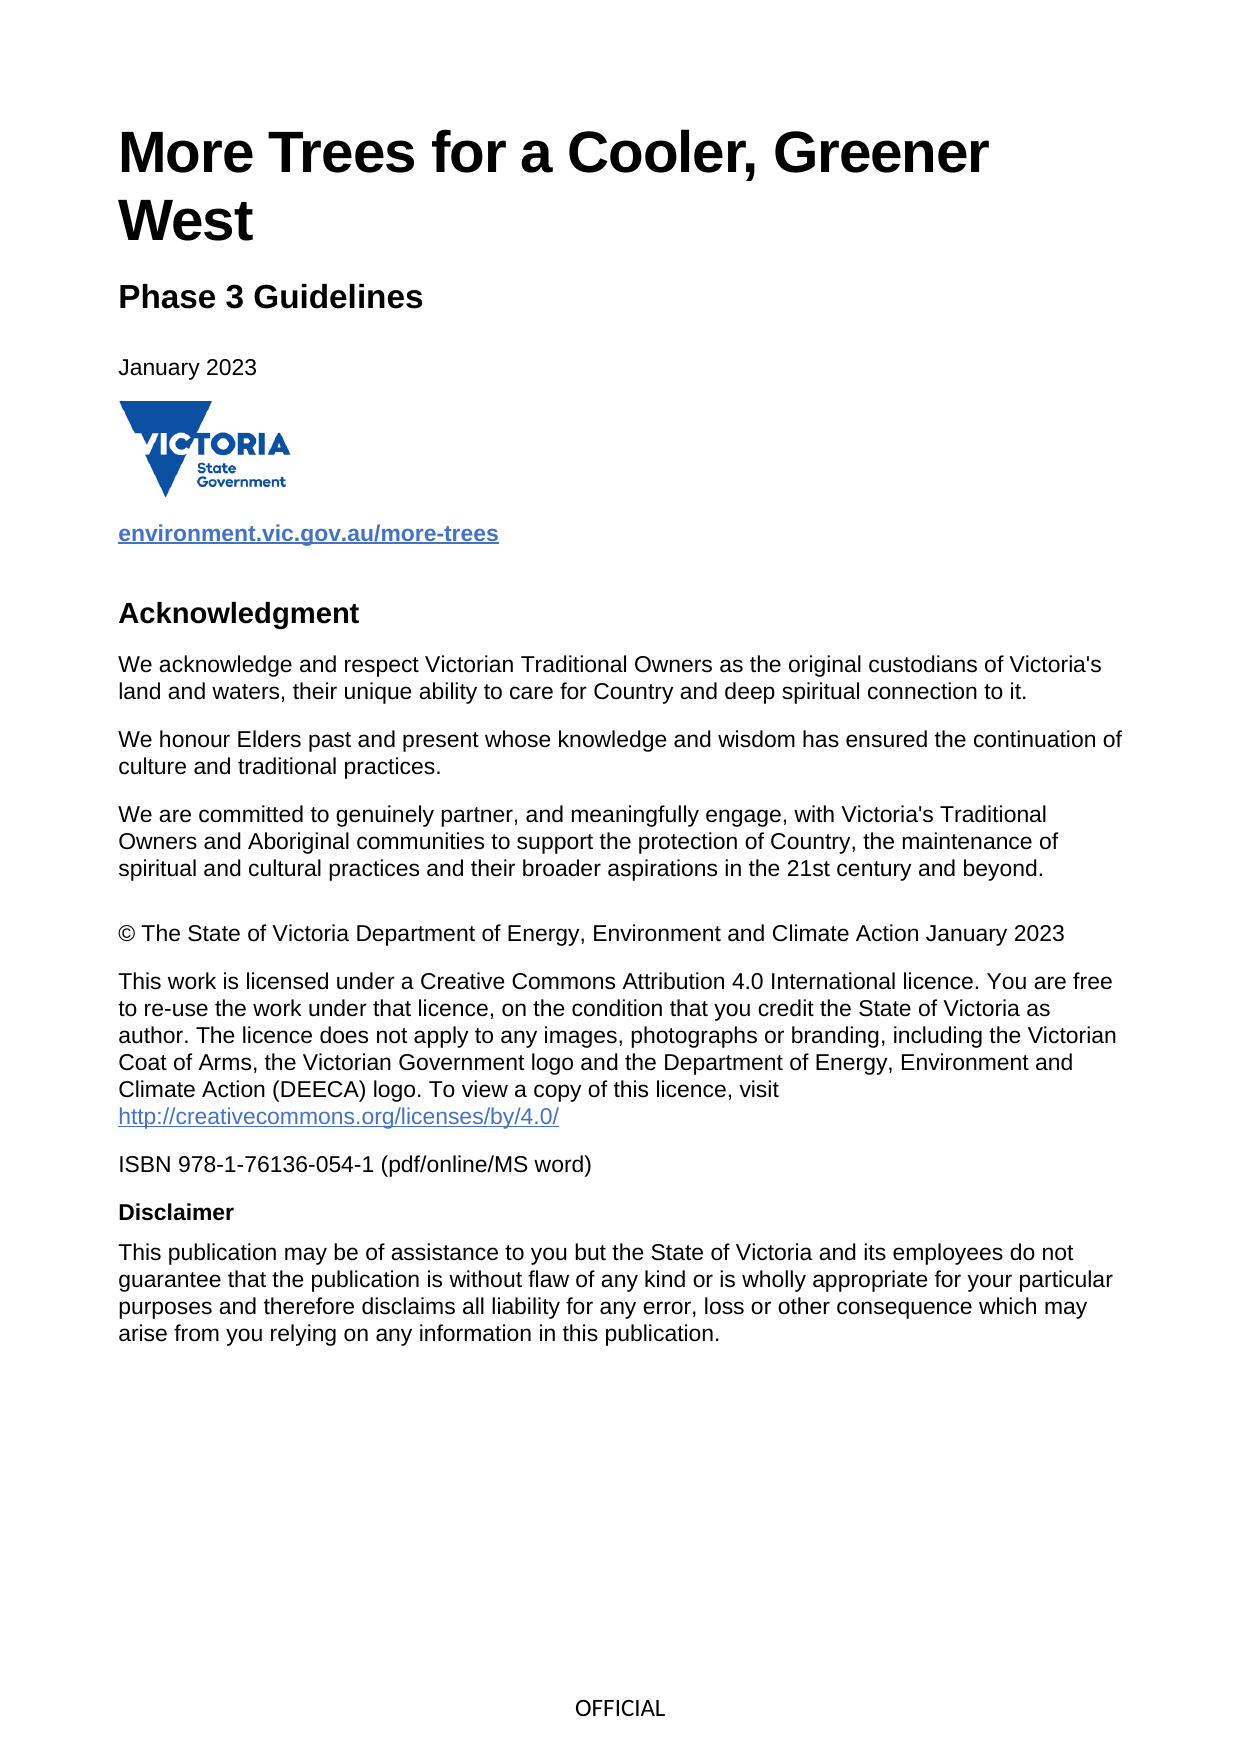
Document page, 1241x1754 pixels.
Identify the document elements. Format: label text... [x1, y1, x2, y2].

text This work is licensed under a Creative Commons Attribution 4.0 International licence. You are free to re-use the work under that licence, on the condition that you credit the State of Victoria as author. The licence does not apply to any images, photographs or branding, including the Victorian Coat of Arms, the Victorian Government logo and the Department of Energy, Environment and Climate Action (DEECA) logo. To view a copy of this licence, visit http://creativecommons.org/licenses/by/4.0/ [118, 967, 1122, 1129]
text This publication may be of assistance to you but the State of Victoria and its employees do not guarantee that the publication is without flaw of any kind or is wholly appropriate for your particular purposes and therefore disclaims all liability for any error, loss or other consequence which may arise from you relying on any information in this publication. [118, 1238, 1122, 1346]
subtitle Phase 3 Guidelines [118, 277, 1122, 316]
text Disclaimer [118, 1198, 1122, 1225]
text © The State of Victoria Department of Energy, Environment and Climate Action January 2023 [118, 919, 1122, 946]
text We acknowledge and respect Victorian Traditional Owners as the original custodians of Victoria's land and waters, their unique ability to care for Country and deep spiritual connection to it. [118, 650, 1122, 704]
text Acknowledgment [118, 596, 1122, 629]
text ISBN 978-1-76136-054-1 (pdf/online/MS word) [118, 1150, 1122, 1177]
text January 2023 [118, 353, 1122, 380]
text environment.vic.gov.au/more-trees [118, 519, 1122, 546]
picture [118, 401, 292, 498]
text We honour Elders past and present whose knowledge and wisdom has ensured the continuation of culture and traditional practices. [118, 725, 1122, 779]
title More Trees for a Cooler, Greener West [118, 118, 1122, 252]
text We are committed to genuinely partner, and meaningfully engage, with Victoria's Traditional Owners and Aboriginal communities to support the protection of Country, the maintenance of spiritual and cultural practices and their broader aspirations in the 21st century and beyond. [118, 800, 1122, 882]
